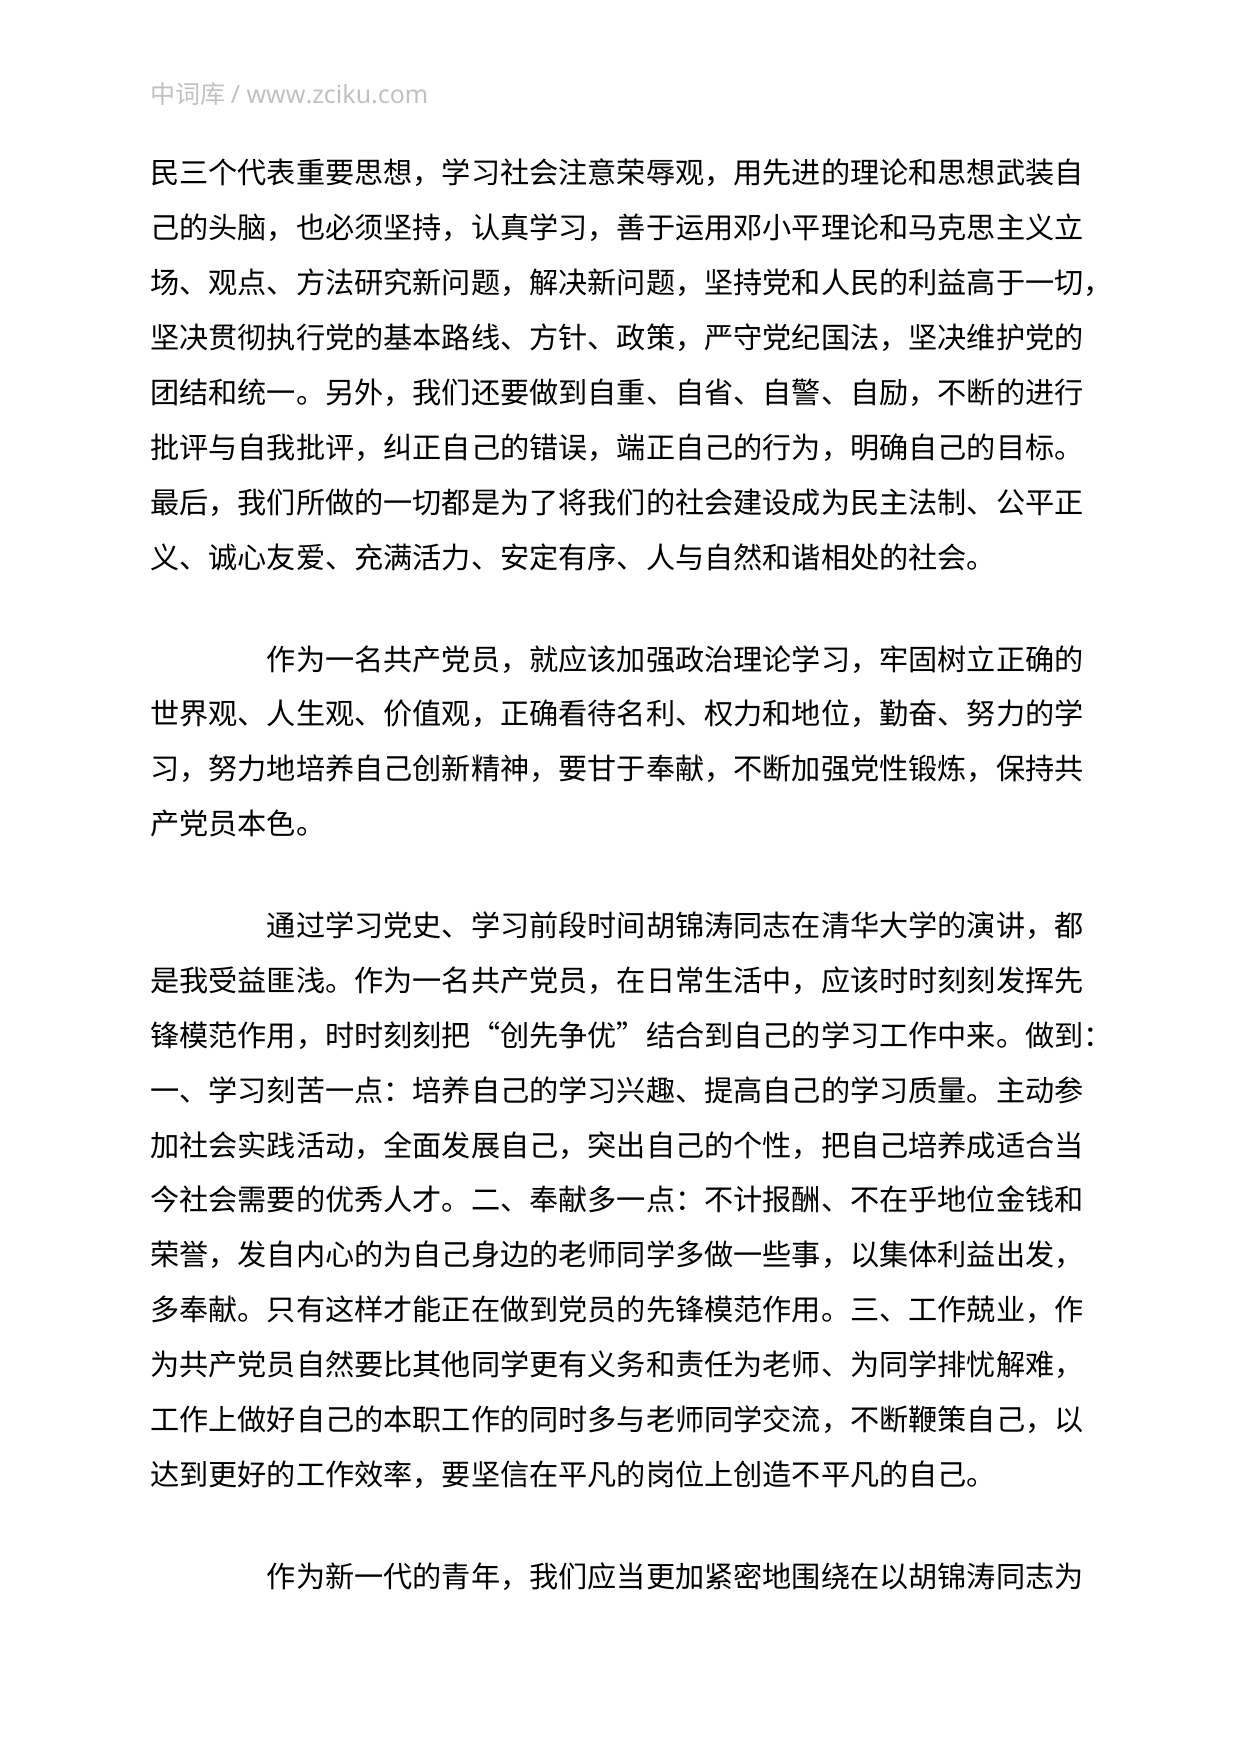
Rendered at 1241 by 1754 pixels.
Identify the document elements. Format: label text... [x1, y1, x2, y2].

text 通过学习党史、学习前段时间胡锦涛同志在清华大学的演讲，都是我受益匪浅。作为一名共产党员，在日常生活中，应该时时刻刻发挥先锋模范作用，时时刻刻把“创先争优”结合到自己的学习工作中来。做到：一、学习刻苦一点：培养自己的学习兴趣、提高自己的学习质量。主动参加社会实践活动，全面发展自己，突出自己的个性，把自己培养成适合当今社会需要的优秀人才。二、奉献多一点：不计报酬、不在乎地位金钱和荣誉，发自内心的为自己身边的老师同学多做一些事，以集体利益出发，多奉献。只有这样才能正在做到党员的先锋模范作用。三、工作兢业，作为共产党员自然要比其他同学更有义务和责任为老师、为同学排忧解难，工作上做好自己的本职工作的同时多与老师同学交流，不断鞭策自己，以达到更好的工作效率，要坚信在平凡的岗位上创造不平凡的自己。 [150, 902, 1090, 1494]
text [150, 1553, 1090, 1596]
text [150, 150, 1090, 577]
text 作为一名共产党员，就应该加强政治理论学习，牢固树立正确的世界观、人生观、价值观，正确看待名利、权力和地位，勤奋、努力的学习，努力地培养自己创新精神，要甘于奉献，不断加强党性锻炼，保持共产党员本色。 [150, 636, 1090, 843]
